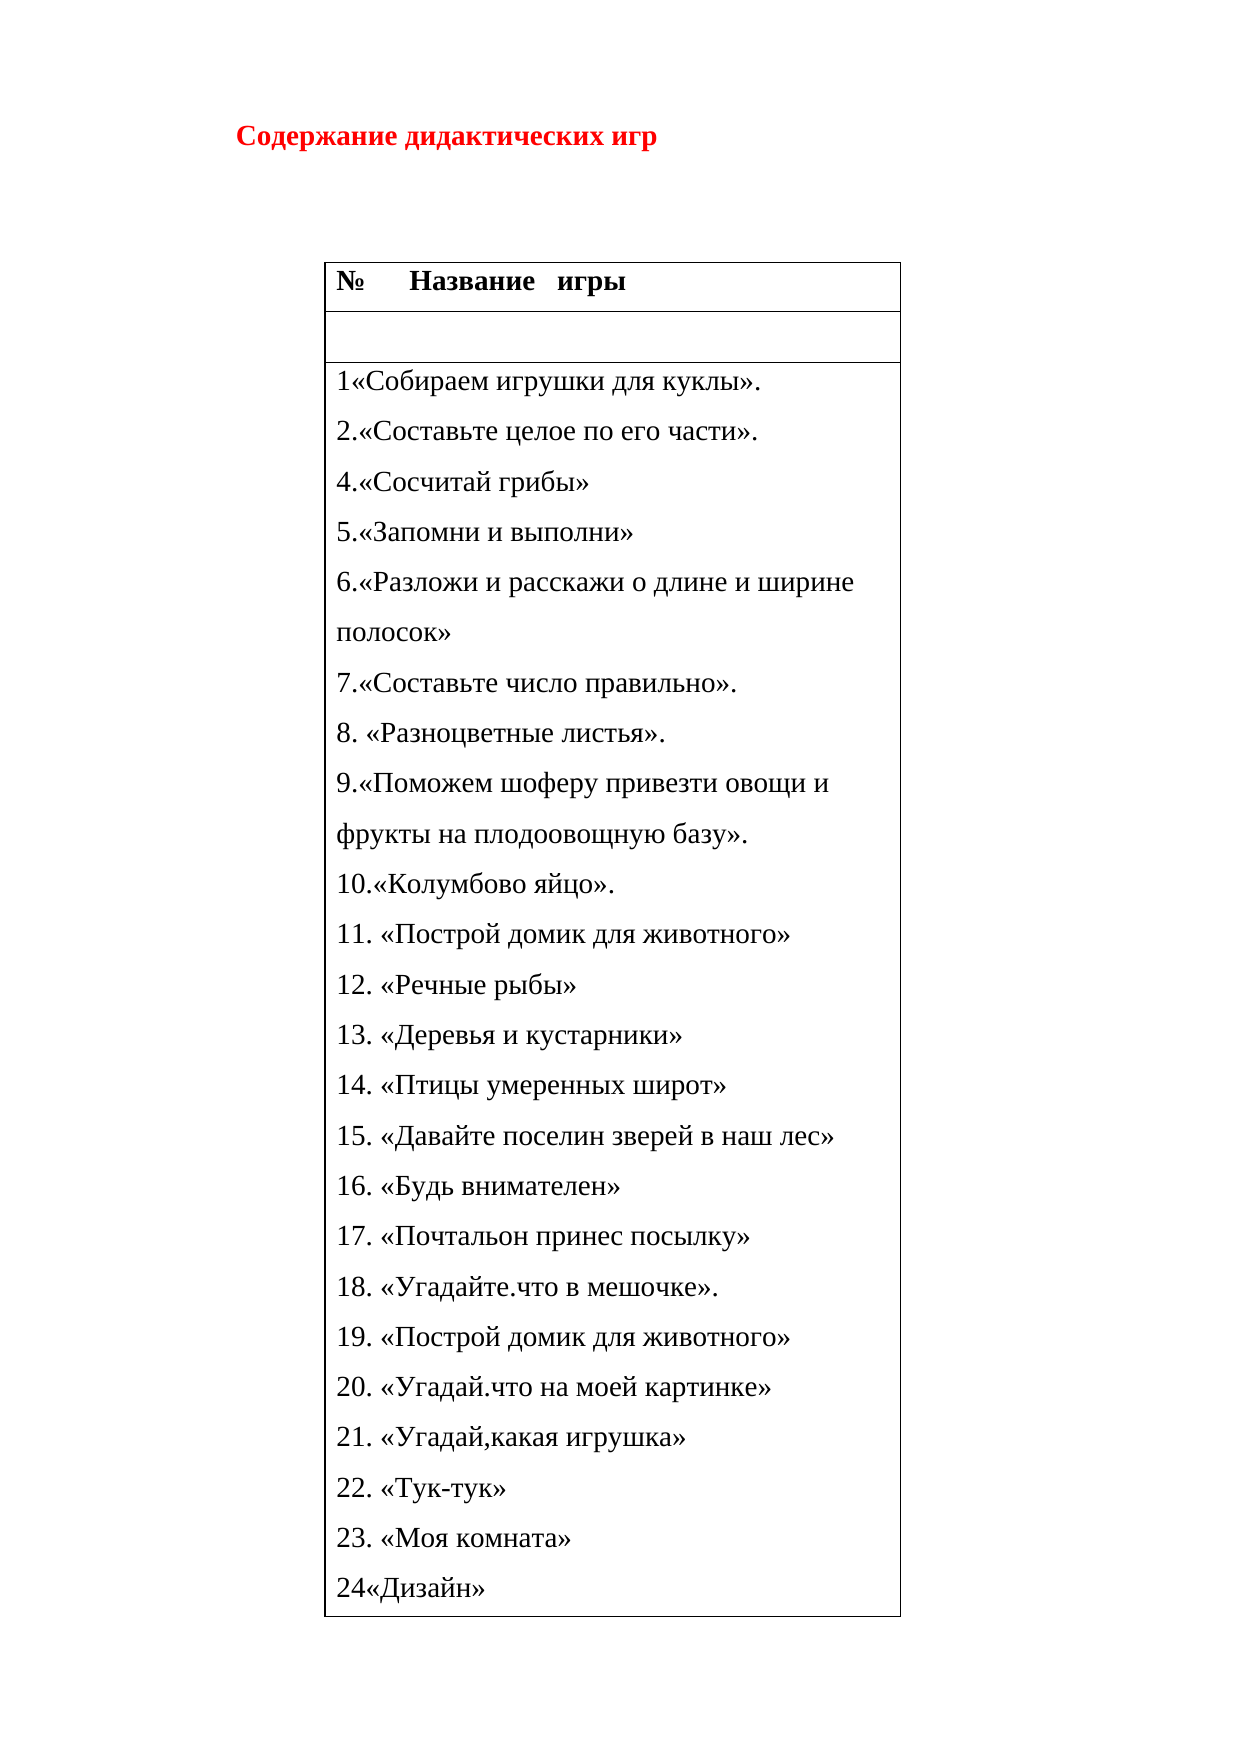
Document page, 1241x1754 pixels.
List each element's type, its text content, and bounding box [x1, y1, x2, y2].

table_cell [326, 363, 900, 1616]
table_cell [326, 312, 900, 362]
text Содержание дидактических игр [177, 118, 1152, 152]
table_header № Название игры [326, 263, 900, 311]
